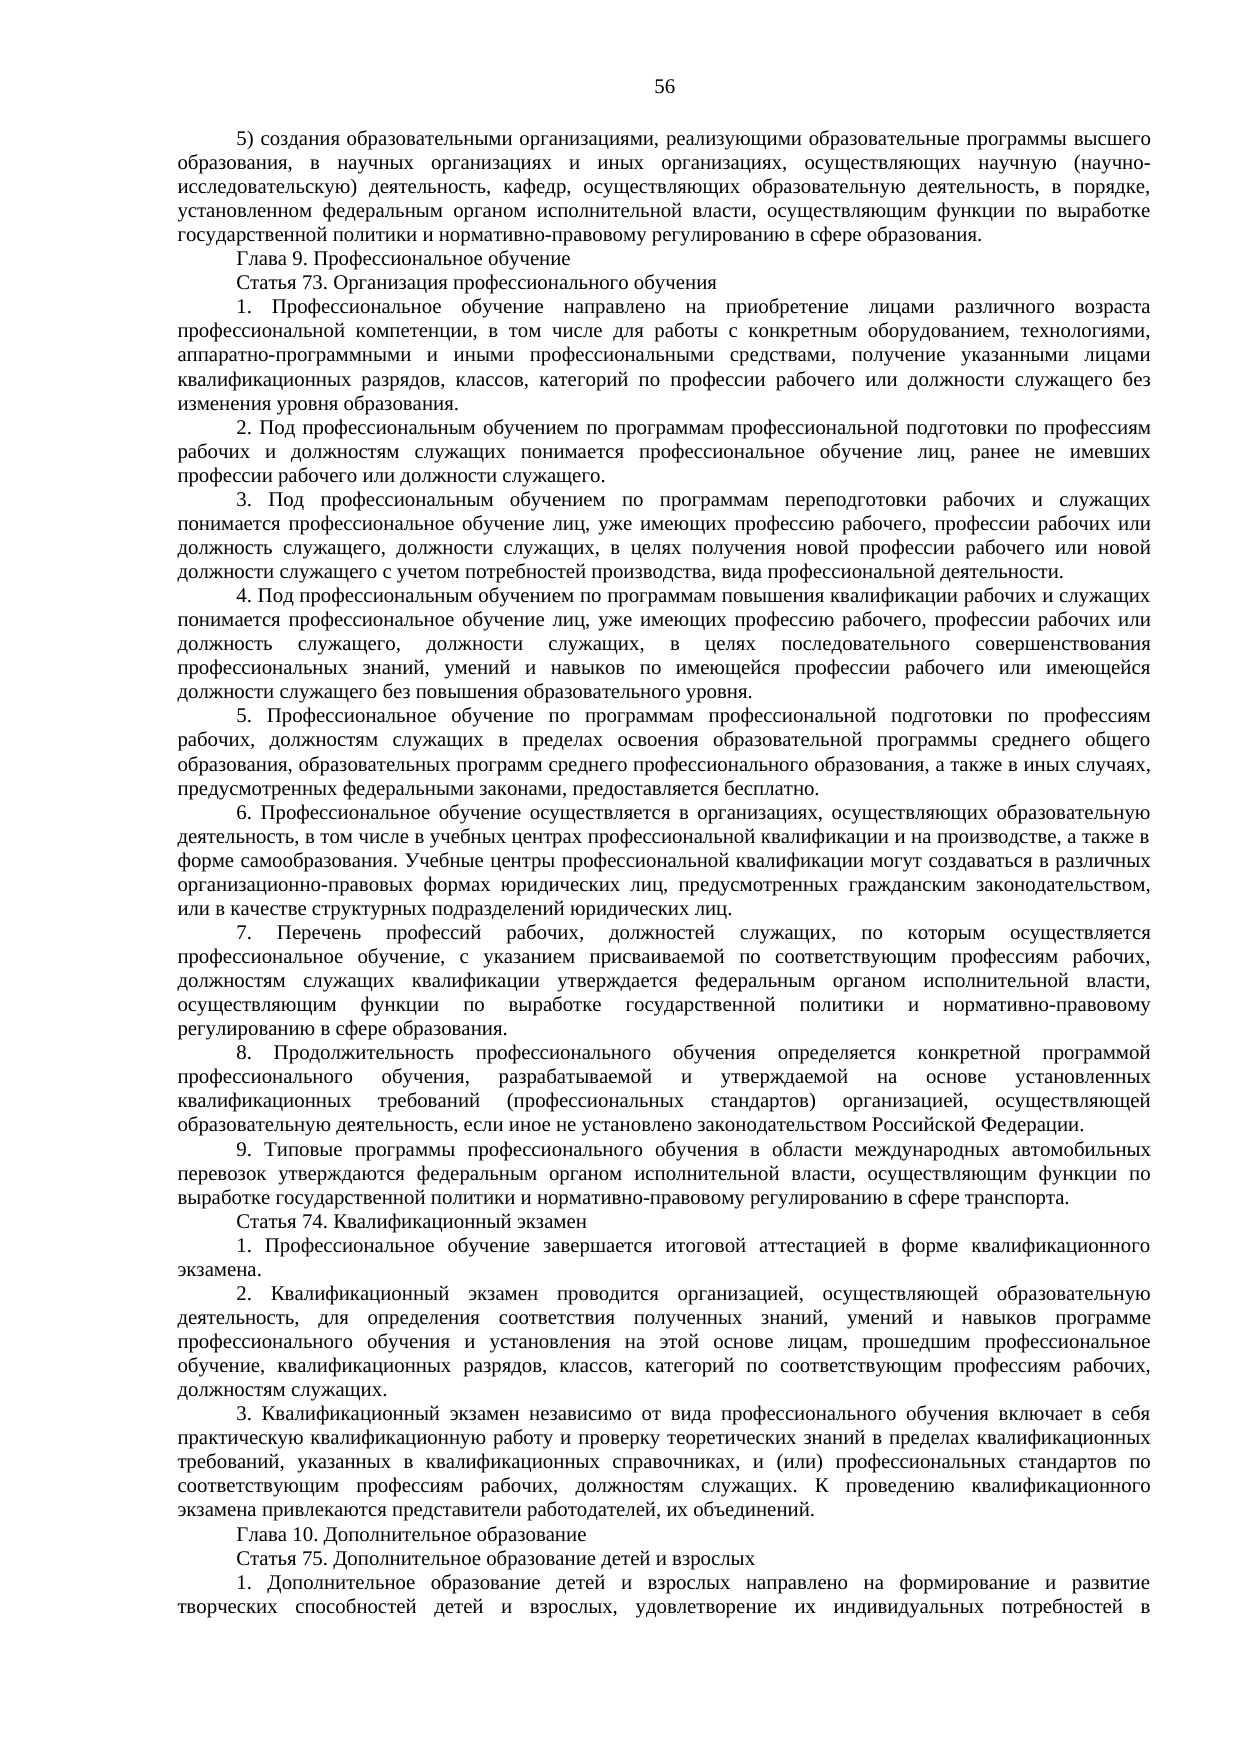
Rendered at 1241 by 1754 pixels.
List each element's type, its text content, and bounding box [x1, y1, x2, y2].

text Статья 74. Квалификационный экзамен [177, 1209, 1152, 1233]
text 4. Под профессиональным обучением по программам повышения квалификации рабочих и служащих понимается профессиональное обучение лиц, уже имеющих профессию рабочего, профессии рабочих или должность служащего, должности служащих, в целях последовательного совершенствования профессиональных знаний, умений и навыков по имеющейся профессии рабочего или имеющейся должности служащего без повышения образовательного уровня. [177, 583, 1152, 703]
text 5. Профессиональное обучение по программам профессиональной подготовки по профессиям рабочих, должностям служащих в пределах освоения образовательной программы среднего общего образования, образовательных программ среднего профессионального образования, а также в иных случаях, предусмотренных федеральными законами, предоставляется бесплатно. [177, 703, 1152, 799]
text 5) создания образовательными организациями, реализующими образовательные программы высшего образования, в научных организациях и иных организациях, осуществляющих научную (научно-исследовательскую) деятельность, кафедр, осуществляющих образовательную деятельность, в порядке, установленном федеральным органом исполнительной власти, осуществляющим функции по выработке государственной политики и нормативно-правовому регулированию в сфере образования. [177, 126, 1152, 246]
text 2. Квалификационный экзамен проводится организацией, осуществляющей образовательную деятельность, для определения соответствия полученных знаний, умений и навыков программе профессионального обучения и установления на этой основе лицам, прошедшим профессиональное обучение, квалификационных разрядов, классов, категорий по соответствующим профессиям рабочих, должностям служащих. [177, 1281, 1152, 1401]
text 7. Перечень профессий рабочих, должностей служащих, по которым осуществляется профессиональное обучение, с указанием присваиваемой по соответствующим профессиям рабочих, должностям служащих квалификации утверждается федеральным органом исполнительной власти, осуществляющим функции по выработке государственной политики и нормативно-правовому регулированию в сфере образования. [177, 920, 1152, 1040]
text 8. Продолжительность профессионального обучения определяется конкретной программой профессионального обучения, разрабатываемой и утверждаемой на основе установленных квалификационных требований (профессиональных стандартов) организацией, осуществляющей образовательную деятельность, если иное не установлено законодательством Российской Федерации. [177, 1040, 1152, 1136]
text 3. Квалификационный экзамен независимо от вида профессионального обучения включает в себя практическую квалификационную работу и проверку теоретических знаний в пределах квалификационных требований, указанных в квалификационных справочниках, и (или) профессиональных стандартов по соответствующим профессиям рабочих, должностям служащих. К проведению квалификационного экзамена привлекаются представители работодателей, их объединений. [177, 1401, 1152, 1521]
text 1. Профессиональное обучение завершается итоговой аттестацией в форме квалификационного экзамена. [177, 1233, 1152, 1281]
text 9. Типовые программы профессионального обучения в области международных автомобильных перевозок утверждаются федеральным органом исполнительной власти, осуществляющим функции по выработке государственной политики и нормативно-правовому регулированию в сфере транспорта. [177, 1136, 1152, 1209]
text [177, 1569, 1152, 1618]
text 6. Профессиональное обучение осуществляется в организациях, осуществляющих образовательную деятельность, в том числе в учебных центрах профессиональной квалификации и на производстве, а также в форме самообразования. Учебные центры профессиональной квалификации могут создаваться в различных организационно-правовых формах юридических лиц, предусмотренных гражданским законодательством, или в качестве структурных подразделений юридических лиц. [177, 799, 1152, 920]
text 3. Под профессиональным обучением по программам переподготовки рабочих и служащих понимается профессиональное обучение лиц, уже имеющих профессию рабочего, профессии рабочих или должность служащего, должности служащих, в целях получения новой профессии рабочего или новой должности служащего с учетом потребностей производства, вида профессиональной деятельности. [177, 487, 1152, 583]
text 2. Под профессиональным обучением по программам профессиональной подготовки по профессиям рабочих и должностям служащих понимается профессиональное обучение лиц, ранее не имевших профессии рабочего или должности служащего. [177, 414, 1152, 487]
text Статья 73. Организация профессионального обучения [177, 270, 1152, 294]
text Статья 75. Дополнительное образование детей и взрослых [177, 1546, 1152, 1569]
text Глава 10. Дополнительное образование [177, 1521, 1152, 1546]
text 1. Профессиональное обучение направлено на приобретение лицами различного возраста профессиональной компетенции, в том числе для работы с конкретным оборудованием, технологиями, аппаратно-программными и иными профессиональными средствами, получение указанными лицами квалификационных разрядов, классов, категорий по профессии рабочего или должности служащего без изменения уровня образования. [177, 294, 1152, 414]
text Глава 9. Профессиональное обучение [177, 246, 1152, 270]
